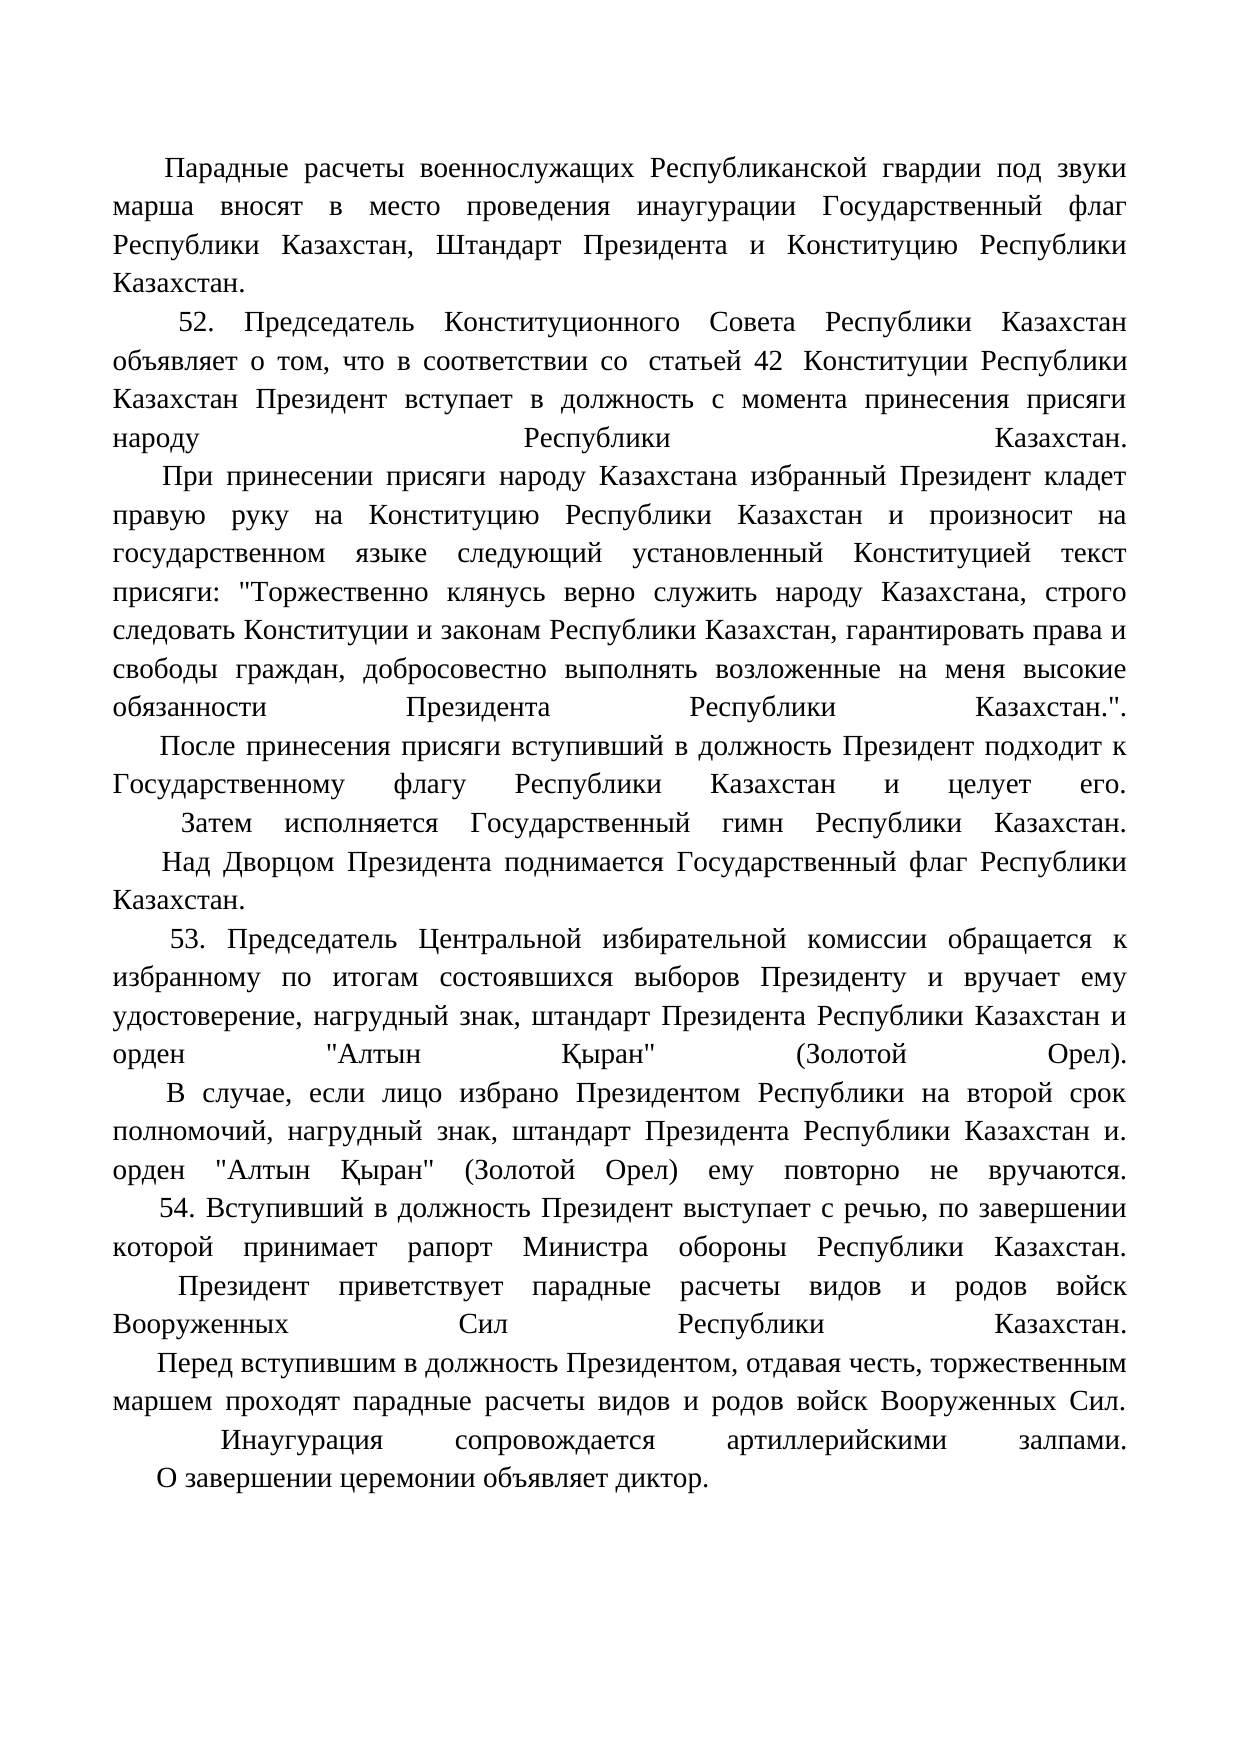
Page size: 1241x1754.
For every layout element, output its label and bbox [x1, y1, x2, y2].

text [112, 150, 1128, 1494]
